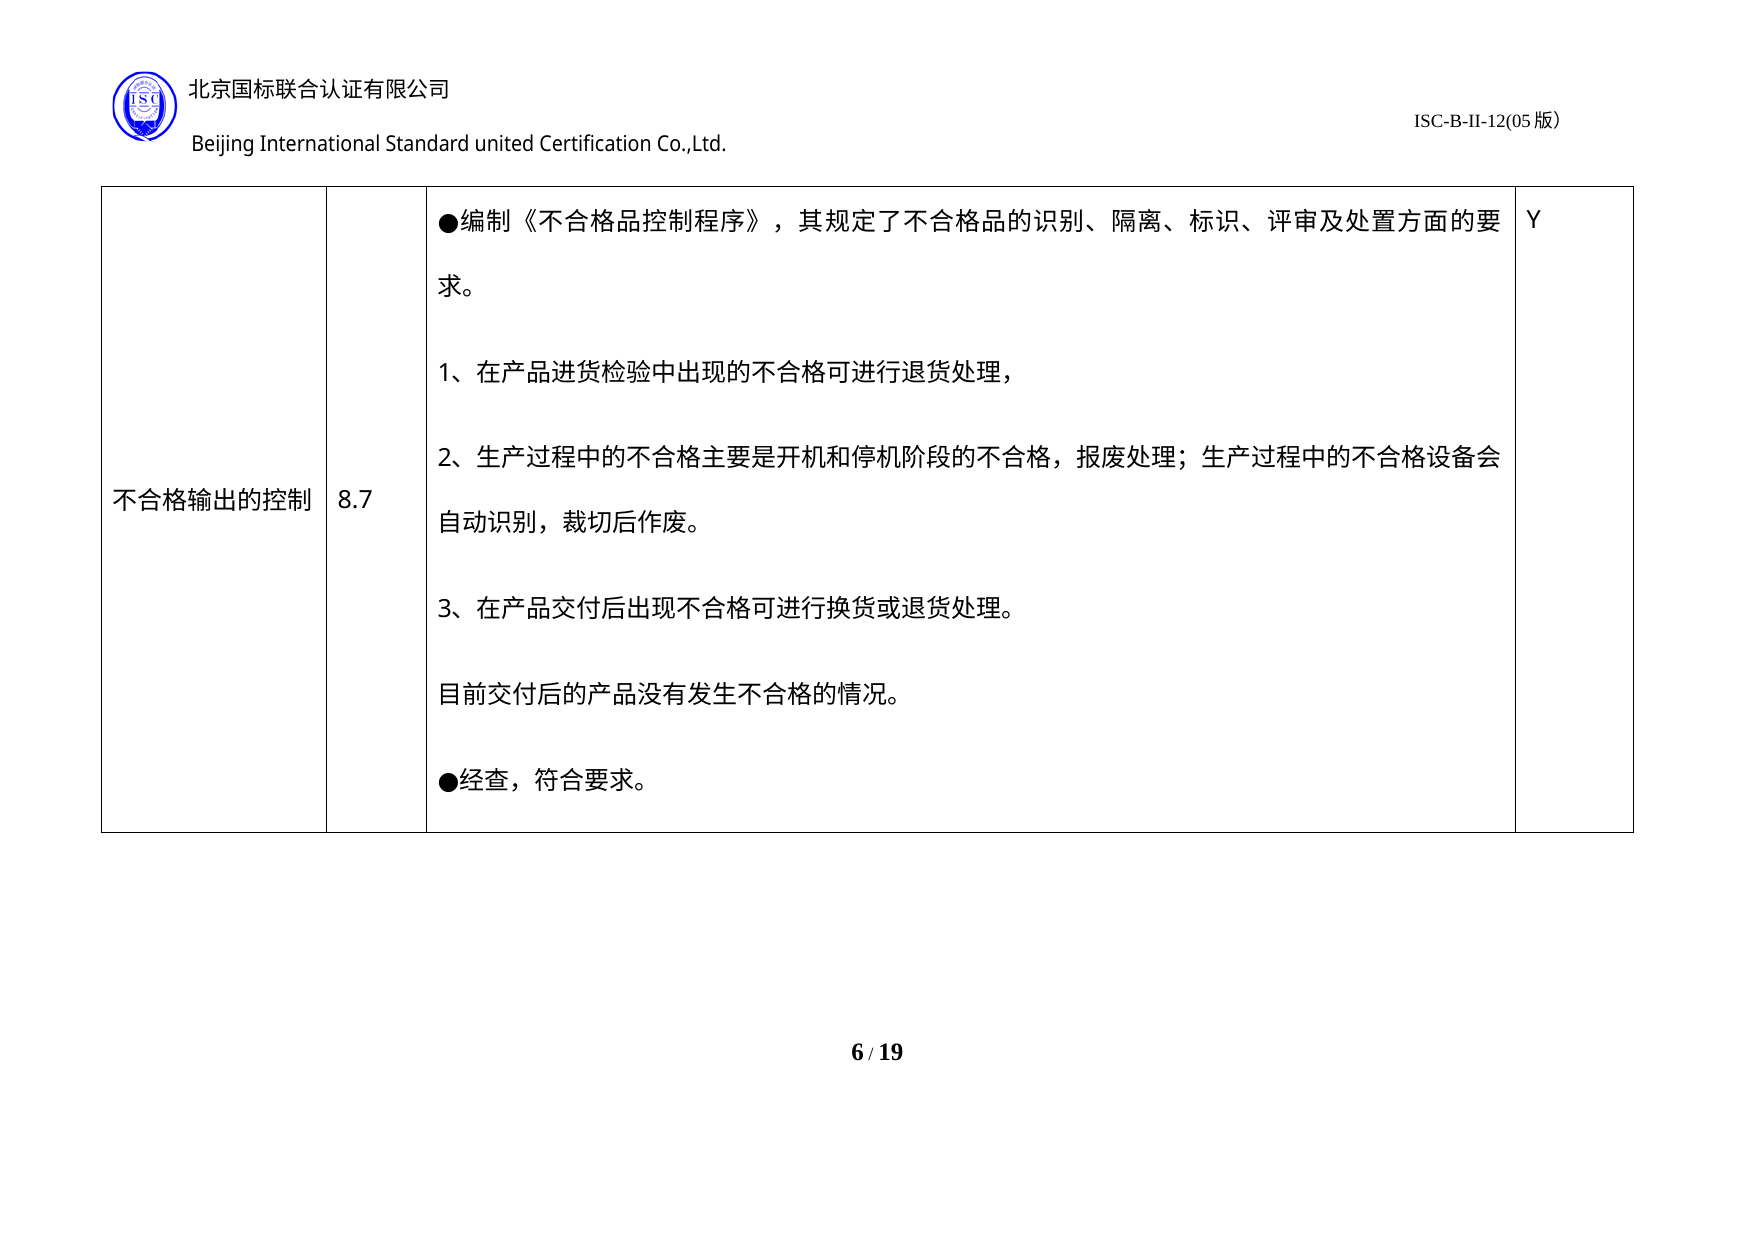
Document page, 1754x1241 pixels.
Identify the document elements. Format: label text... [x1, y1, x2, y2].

table_cell 8.7 [327, 187, 426, 832]
table_cell ●编制《不合格品控制程序》，其规定了不合格品的识别、隔离、标识、评审及处置方面的要求。 1、在产品进货检验中出现的不合格可进行退货处理， 2、生产过程中的不合格主要是开机和停机阶段的不合格，报废处理；生产过程中的不合格设备会自动识别，裁切后作废。 3、在产品交付后出现不合格可进行换货或退货处理。 目前交付后的产品没有发生不合格的情况。 ●经查，符合要求。 [427, 187, 1515, 832]
picture [112, 71, 180, 140]
table_cell 不合格输出的控制 [102, 187, 326, 832]
table_cell Y [1516, 187, 1633, 832]
